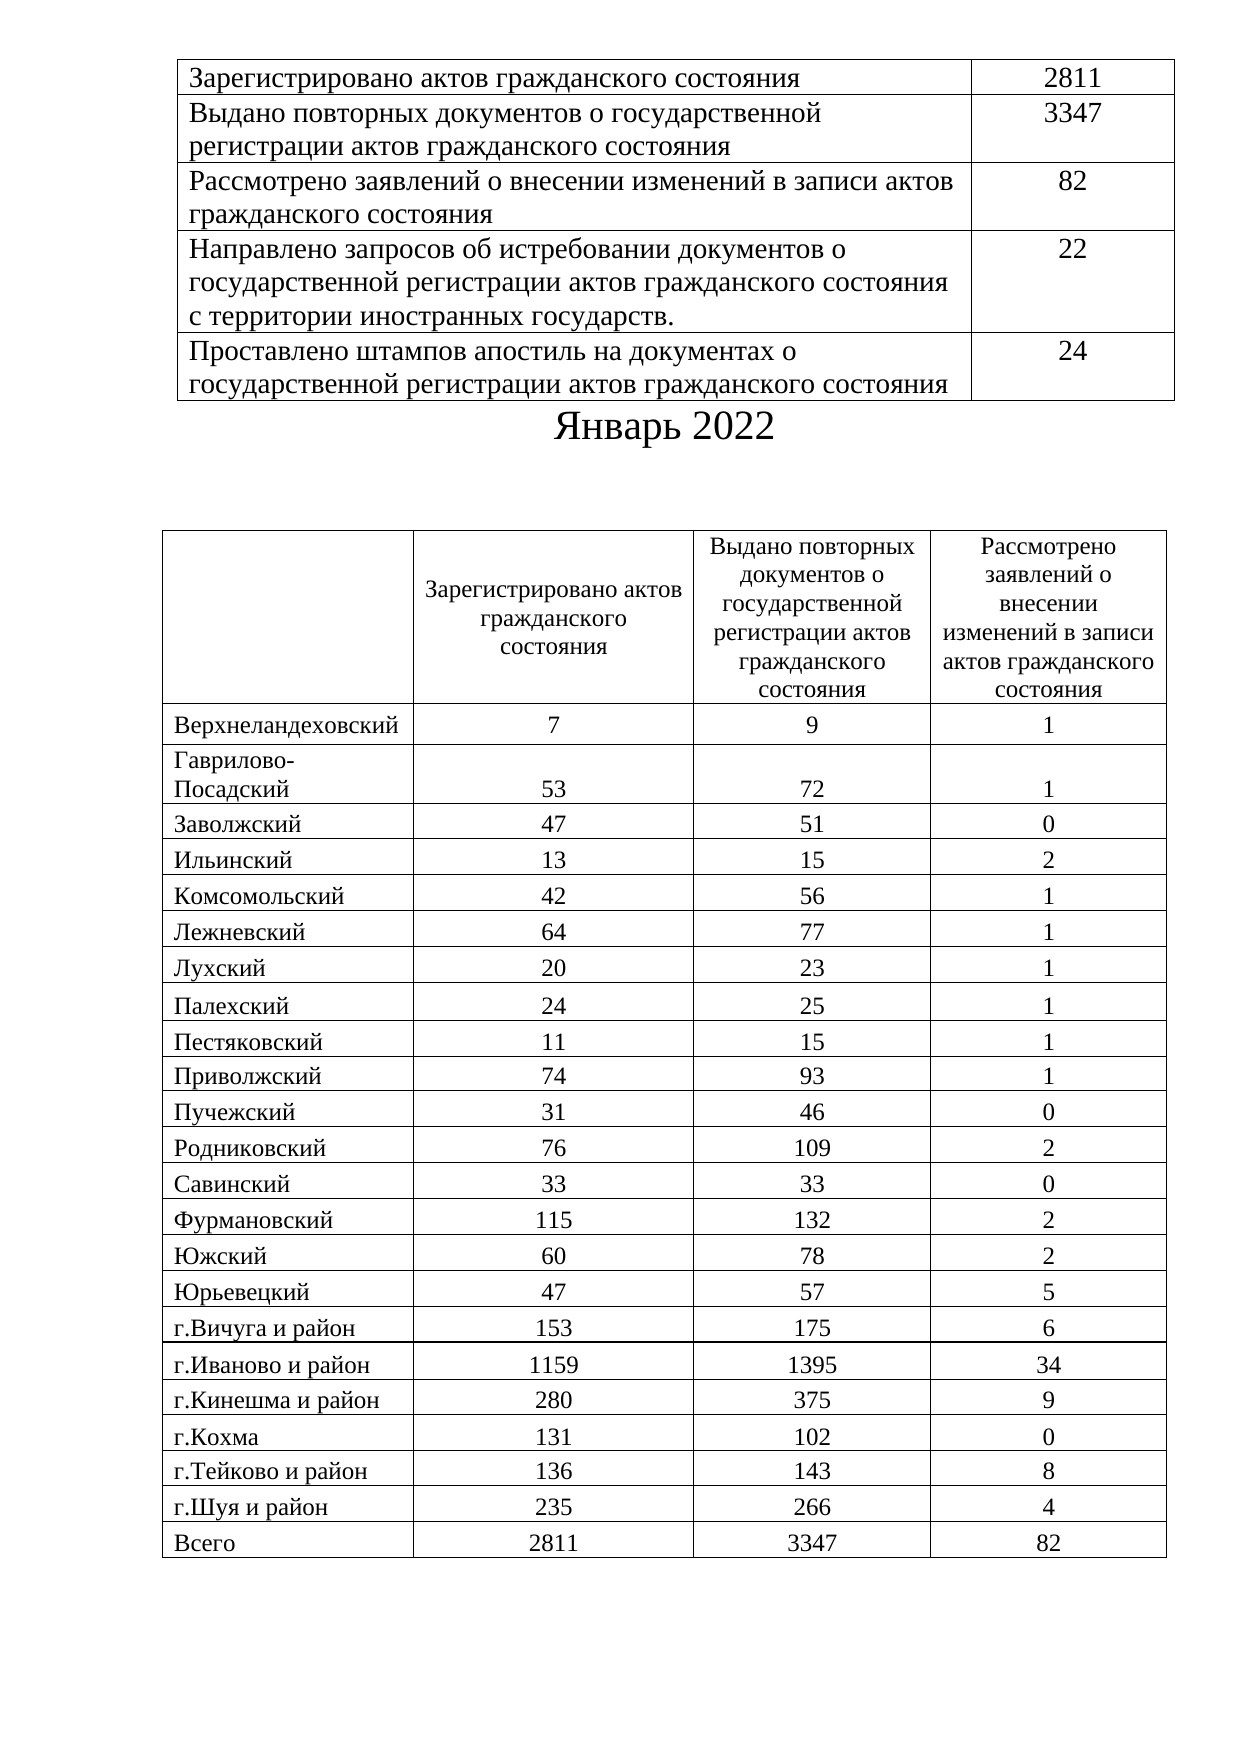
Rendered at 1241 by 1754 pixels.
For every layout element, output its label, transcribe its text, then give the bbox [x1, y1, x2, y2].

table_cell 2 [931, 1127, 1166, 1162]
table_header Зарегистрировано актов гражданского состояния [414, 531, 693, 703]
table_cell 9 [931, 1380, 1166, 1414]
table_cell 24 [414, 983, 693, 1019]
table_cell 64 [414, 911, 693, 946]
table_cell 235 [414, 1486, 693, 1521]
table_cell Лежневский [163, 911, 413, 946]
table_cell 15 [694, 839, 930, 874]
table_cell 31 [414, 1091, 693, 1126]
table_cell 2 [931, 1235, 1166, 1269]
table_cell 1 [931, 911, 1166, 946]
table_cell Пучежский [163, 1091, 413, 1126]
table_cell 8 [931, 1451, 1166, 1485]
table_cell 47 [414, 1271, 693, 1306]
table_cell 2811 [414, 1522, 693, 1557]
table_cell Комсомольский [163, 875, 413, 910]
table_cell 47 [414, 804, 693, 838]
table_cell Пестяковский [163, 1021, 413, 1056]
table_cell Рассмотрено заявлений о внесении изменений в записи актов гражданского состояния [178, 163, 971, 230]
table_cell Фурмановский [163, 1199, 413, 1234]
table_cell 51 [694, 804, 930, 838]
table_cell 60 [414, 1235, 693, 1269]
table_header Выдано повторных документов о государственной регистрации актов гражданского состояния [694, 531, 930, 703]
table_cell 280 [414, 1380, 693, 1414]
table_cell Палехский [163, 983, 413, 1019]
table_cell 33 [694, 1163, 930, 1198]
table_cell 77 [694, 911, 930, 946]
table_cell 266 [694, 1486, 930, 1521]
table_cell Юрьевецкий [163, 1271, 413, 1306]
table_cell Проставлено штампов апостиль на документах о государственной регистрации актов гражданского состояния [178, 333, 971, 400]
table_header 2811 [972, 60, 1174, 94]
table_cell 175 [694, 1307, 930, 1341]
table_cell 42 [414, 875, 693, 910]
table_cell 2 [931, 1199, 1166, 1234]
table_cell 1 [931, 983, 1166, 1019]
table_cell 9 [694, 704, 930, 744]
table_cell г.Вичуга и район [163, 1307, 413, 1341]
table_cell г.Кохма [163, 1415, 413, 1450]
table_cell 109 [694, 1127, 930, 1162]
table_cell 132 [694, 1199, 930, 1234]
table_cell 2 [931, 839, 1166, 874]
table_cell 53 [414, 745, 693, 802]
table_header Рассмотрено заявлений о внесении изменений в записи актов гражданского состояния [931, 531, 1166, 703]
table_cell 7 [414, 704, 693, 744]
table_cell Родниковский [163, 1127, 413, 1162]
table_cell 153 [414, 1307, 693, 1341]
table_cell 0 [931, 1163, 1166, 1198]
table_cell 82 [972, 163, 1174, 230]
table_cell Савинский [163, 1163, 413, 1198]
table_cell 56 [694, 875, 930, 910]
table_cell 93 [694, 1057, 930, 1090]
table_cell Всего [163, 1522, 413, 1557]
table_cell 131 [414, 1415, 693, 1450]
table_cell Направлено запросов об истребовании документов о государственной регистрации актов гражданского состояния с территории иностранных государств. [178, 231, 971, 332]
table_cell 22 [972, 231, 1174, 332]
table_cell Ильинский [163, 839, 413, 874]
table_cell Верхнеландеховский [163, 704, 413, 744]
table_cell 1 [931, 875, 1166, 910]
table_cell 6 [931, 1307, 1166, 1341]
table_cell 3347 [972, 95, 1174, 162]
table_cell 143 [694, 1451, 930, 1485]
table_cell 1 [931, 1021, 1166, 1056]
table_cell 0 [931, 1091, 1166, 1126]
table_cell 72 [694, 745, 930, 802]
table_cell 1395 [694, 1343, 930, 1378]
table_cell г.Тейково и район [163, 1451, 413, 1485]
table_cell 102 [694, 1415, 930, 1450]
table_cell 11 [414, 1021, 693, 1056]
table_cell 76 [414, 1127, 693, 1162]
table_cell Лухский [163, 947, 413, 982]
table_cell 57 [694, 1271, 930, 1306]
table_cell 34 [931, 1343, 1166, 1378]
table_cell 23 [694, 947, 930, 982]
table_cell 25 [694, 983, 930, 1019]
table_cell 5 [931, 1271, 1166, 1306]
table_cell 82 [931, 1522, 1166, 1557]
table_cell 15 [694, 1021, 930, 1056]
table_cell Выдано повторных документов о государственной регистрации актов гражданского состояния [178, 95, 971, 162]
table_cell 1 [931, 947, 1166, 982]
table_cell 136 [414, 1451, 693, 1485]
table_cell 0 [931, 804, 1166, 838]
table_cell 1159 [414, 1343, 693, 1378]
table_header [163, 531, 413, 703]
table_cell Южский [163, 1235, 413, 1269]
table_cell 375 [694, 1380, 930, 1414]
table_cell 115 [414, 1199, 693, 1234]
table_cell 20 [414, 947, 693, 982]
table_cell 1 [931, 704, 1166, 744]
table_header Зарегистрировано актов гражданского состояния [178, 60, 971, 94]
table_cell Приволжский [163, 1057, 413, 1090]
table_cell 0 [931, 1415, 1166, 1450]
table_cell 46 [694, 1091, 930, 1126]
table_cell Гаврилово-Посадский [163, 745, 413, 802]
table_cell 33 [414, 1163, 693, 1198]
table_cell Заволжский [163, 804, 413, 838]
table_cell г.Иваново и район [163, 1343, 413, 1378]
table_cell 74 [414, 1057, 693, 1090]
table_cell г.Шуя и район [163, 1486, 413, 1521]
table_cell 3347 [694, 1522, 930, 1557]
table_cell 1 [931, 1057, 1166, 1090]
table_cell 4 [931, 1486, 1166, 1521]
table_cell 24 [972, 333, 1174, 400]
table_cell 1 [931, 745, 1166, 802]
table_cell 78 [694, 1235, 930, 1269]
table_cell г.Кинешма и район [163, 1380, 413, 1414]
text Январь 2022 [177, 401, 1152, 449]
table_cell 13 [414, 839, 693, 874]
